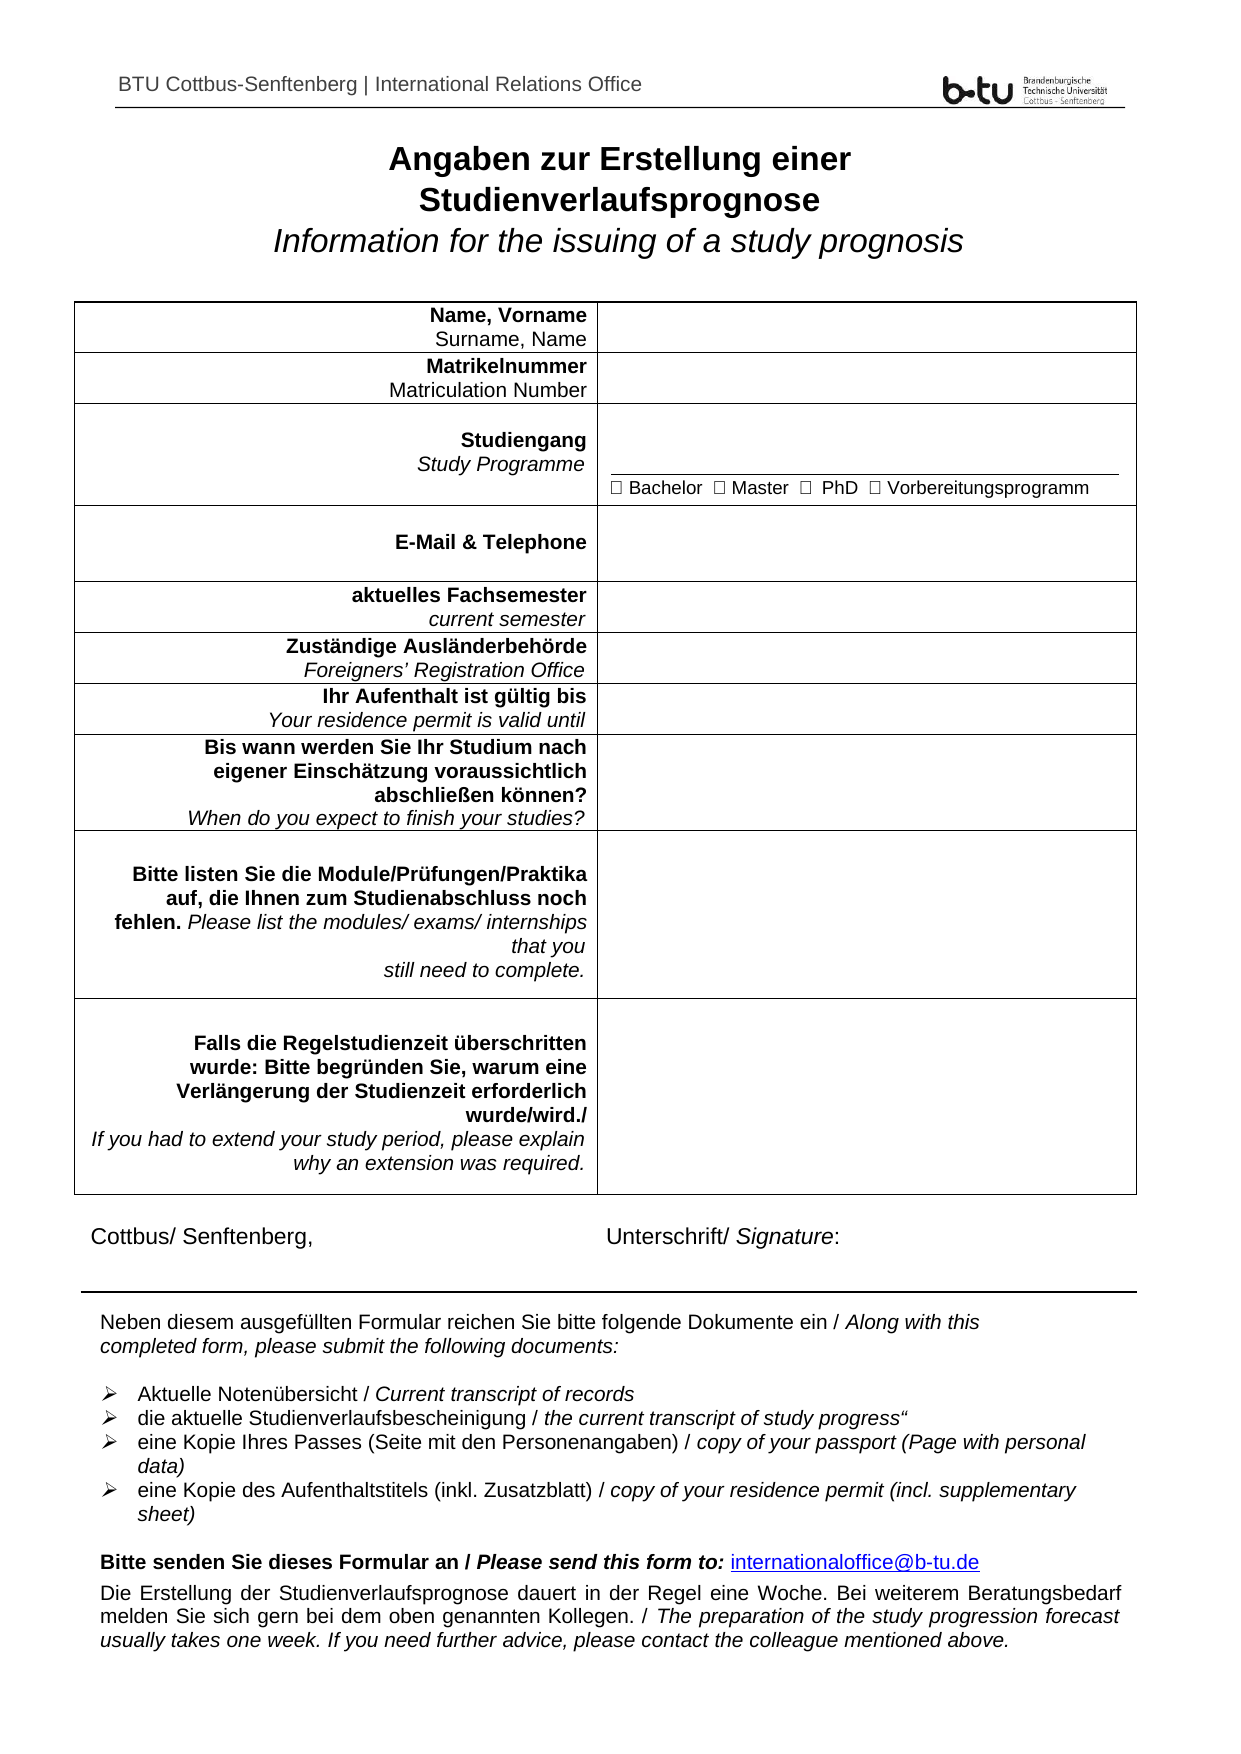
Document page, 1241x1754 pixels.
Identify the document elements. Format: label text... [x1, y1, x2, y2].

table_cell  Bachelor  Master  PhD  Vorbereitungsprogramm [598, 404, 1136, 505]
table_cell Bis wann werden Sie Ihr Studium nach eigener Einschätzung voraussichtlich abschließen können? When do you expect to finish your studies? [75, 735, 597, 830]
table_cell [598, 999, 1136, 1193]
table_cell [598, 506, 1136, 581]
table_cell [598, 633, 1136, 683]
list die aktuelle Studienverlaufsbescheinigung / the current transcript of study progress“ [100, 1406, 1136, 1430]
list eine Kopie Ihres Passes (Seite mit den Personenangaben) / copy of your passport (Page with personal data) [100, 1430, 1136, 1478]
text Information for the issuing of a study prognosis [243, 219, 997, 260]
table_cell [598, 353, 1136, 403]
text Neben diesem ausgefüllten Formular reichen Sie bitte folgende Dokumente ein / Along with this completed form, please submit the following documents: [100, 1293, 1078, 1357]
table_cell [598, 684, 1136, 733]
table_cell Falls die Regelstudienzeit überschritten wurde: Bitte begründen Sie, warum eine Verlängerung der Studienzeit erforderlich wurde/wird./ If you had to extend your study period, please explain why an extension was required. [75, 999, 597, 1193]
table_header [598, 303, 1136, 352]
table_cell Studiengang Study Programme [75, 404, 597, 505]
text Bitte senden Sie dieses Formular an / Please send this form to: internationaloffice@b-tu.de [100, 1550, 1136, 1574]
table_cell [598, 831, 1136, 998]
table_cell Bitte listen Sie die Module/Prüfungen/Praktika auf, die Ihnen zum Studienabschluss noch fehlen. Please list the modules/ exams/ internships that you still need to complete. [75, 831, 597, 998]
table_header Name, Vorname Surname, Name [75, 303, 597, 352]
table_cell E-Mail & Telephone [75, 506, 597, 581]
list Aktuelle Notenübersicht / Current transcript of records [100, 1381, 1136, 1406]
table_cell [598, 735, 1136, 830]
picture [943, 76, 1107, 105]
table_cell aktuelles Fachsemester current semester [75, 582, 597, 632]
text Cottbus/ Senftenberg, Unterschrift/ Signature: [62, 1223, 1136, 1249]
table_cell [598, 582, 1136, 632]
title Angaben zur Erstellung einer Studienverlaufsprognose [243, 138, 996, 219]
table_cell Matrikelnummer Matriculation Number [75, 353, 597, 403]
text Die Erstellung der Studienverlaufsprognose dauert in der Regel eine Woche. Bei weiterem Beratungsbedarf melden Sie sich gern bei dem oben genannten Kollegen. / The preparation of the study progression forecast usually takes one week. If you need further advice, please contact the colleague mentioned above. [100, 1580, 1122, 1652]
table_cell Zuständige Ausländerbehörde Foreigners’ Registration Office [75, 633, 597, 683]
table_cell Ihr Aufenthalt ist gültig bis Your residence permit is valid until [75, 684, 597, 733]
list eine Kopie des Aufenthaltstitels (inkl. Zusatzblatt) / copy of your residence permit (incl. supplementary sheet) [100, 1478, 1136, 1526]
